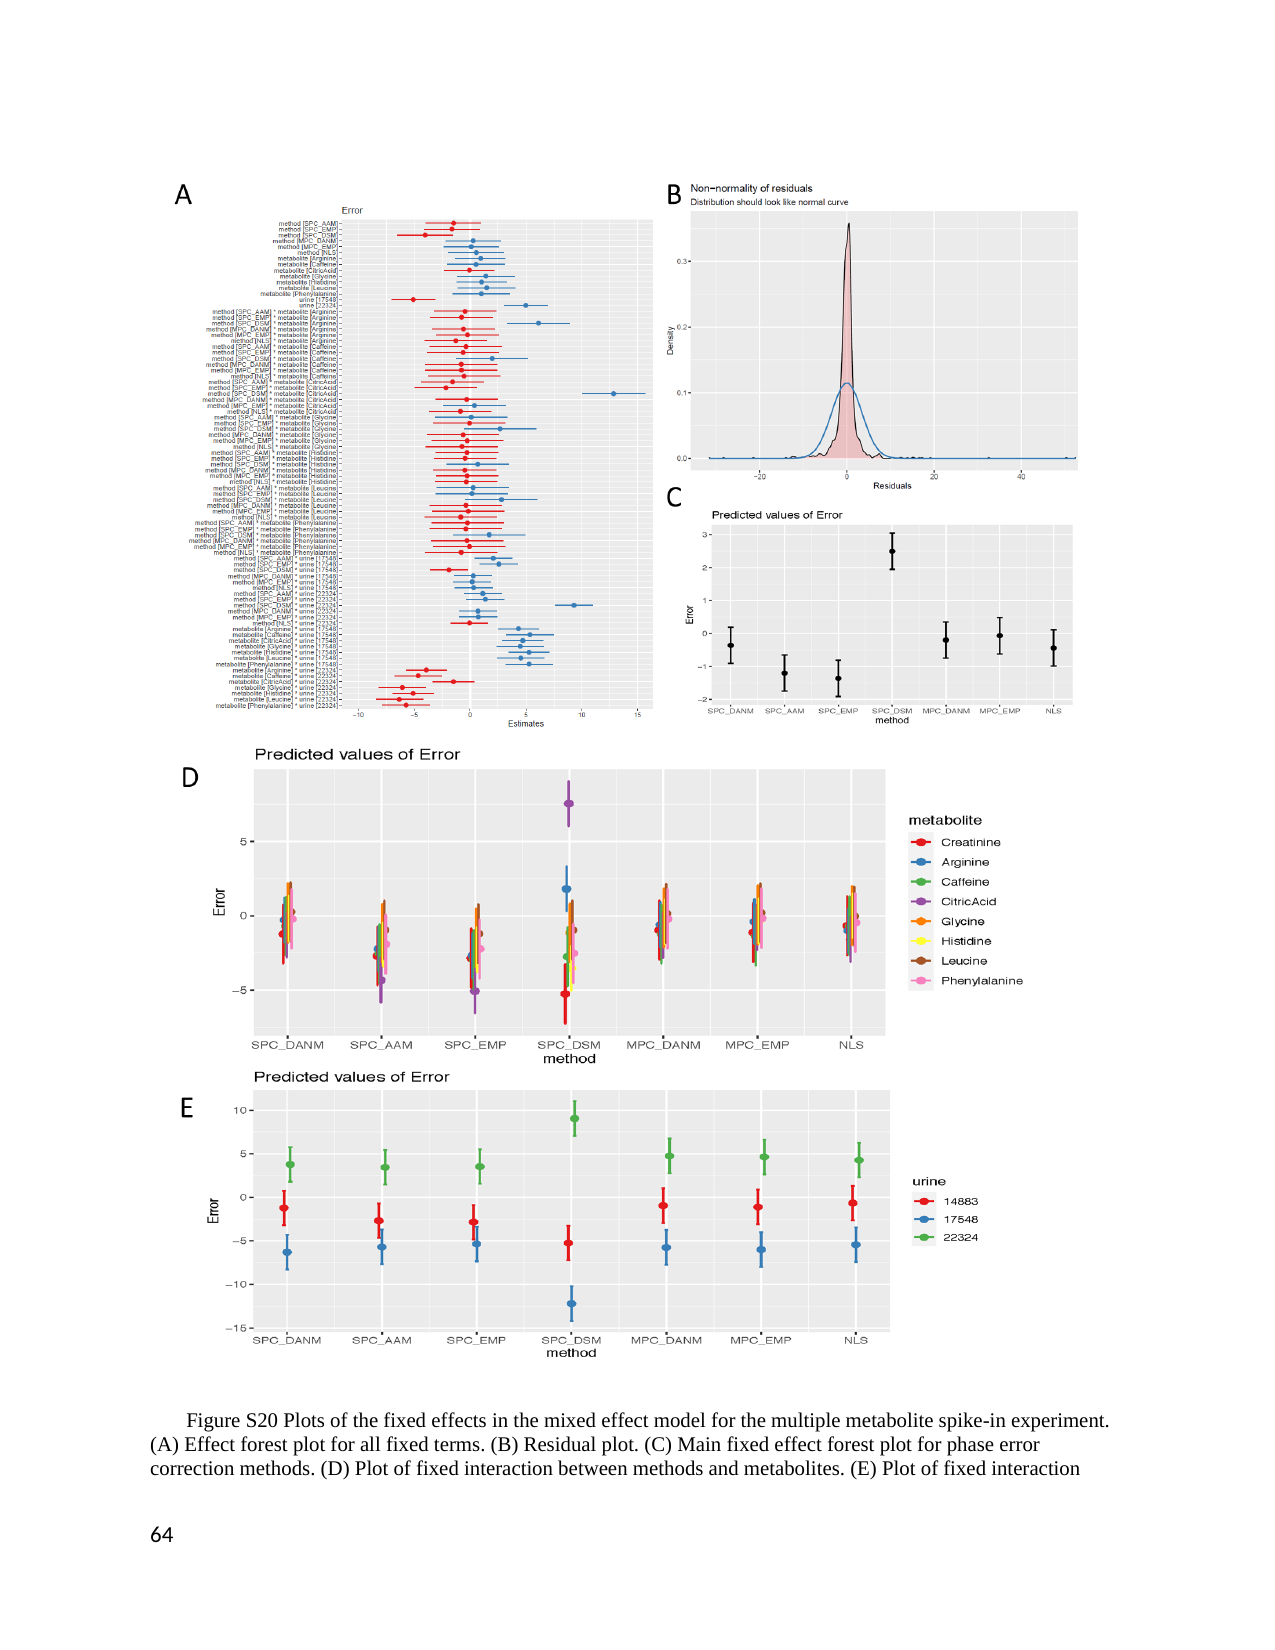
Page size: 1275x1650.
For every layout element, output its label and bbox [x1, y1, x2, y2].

text [150, 1408, 1125, 1480]
picture [150, 150, 1096, 1374]
